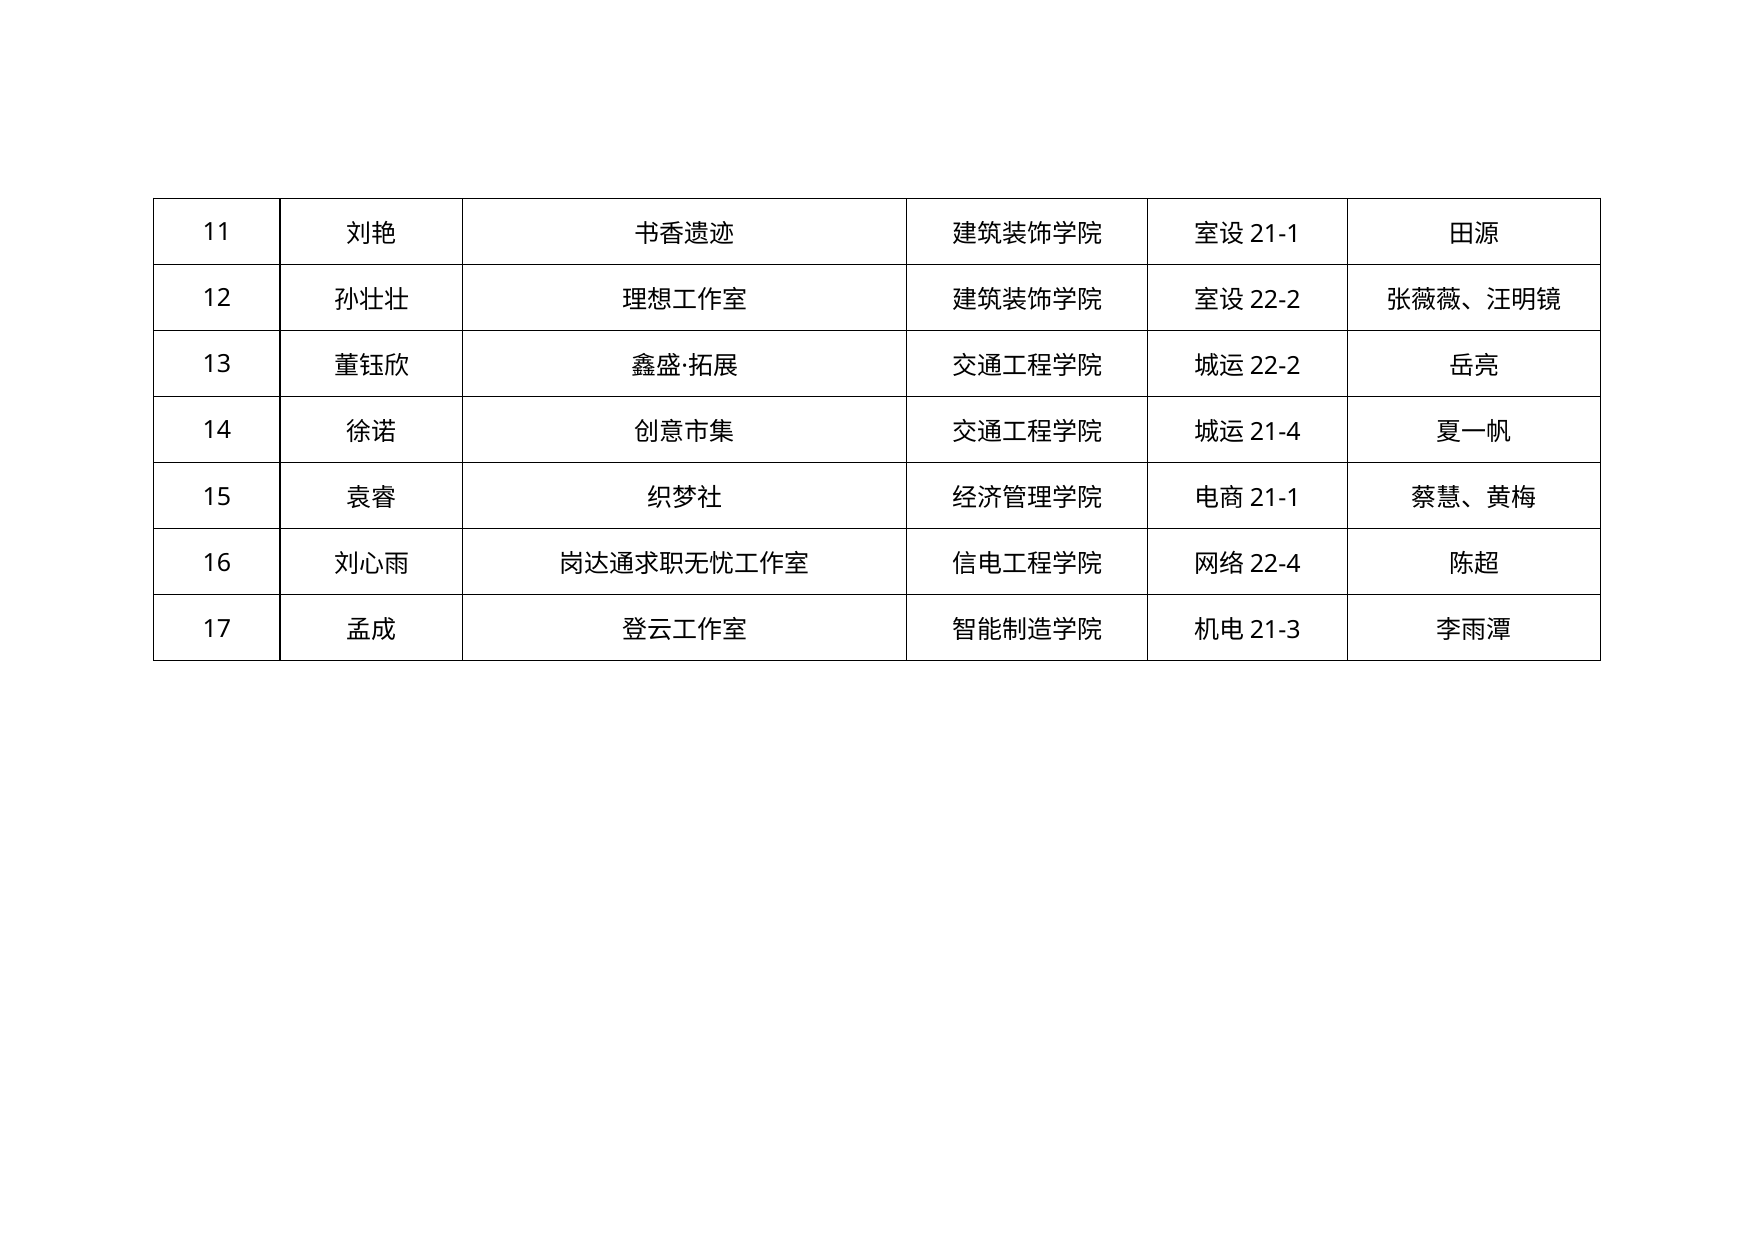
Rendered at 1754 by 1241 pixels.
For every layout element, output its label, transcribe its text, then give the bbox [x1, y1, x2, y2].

table_cell 17 [154, 595, 279, 660]
table_cell 机电21-3 [1148, 595, 1347, 660]
table_cell 16 [154, 529, 279, 594]
table_cell 经济管理学院 [907, 463, 1147, 528]
table_cell 创意市集 [463, 397, 906, 462]
table_cell 网络22-4 [1148, 529, 1347, 594]
table_cell 田源 [1348, 199, 1600, 264]
table_cell 登云工作室 [463, 595, 906, 660]
table_cell 信电工程学院 [907, 529, 1147, 594]
table_cell 11 [154, 199, 279, 264]
table_cell 建筑装饰学院 [907, 265, 1147, 330]
table_cell 14 [154, 397, 279, 462]
table_cell 城运22-2 [1148, 331, 1347, 396]
table_cell 理想工作室 [463, 265, 906, 330]
table_cell 刘艳 [281, 199, 462, 264]
table_cell 交通工程学院 [907, 331, 1147, 396]
table_cell 蔡慧、黄梅 [1348, 463, 1600, 528]
table_cell 孙壮壮 [281, 265, 462, 330]
table_cell 夏一帆 [1348, 397, 1600, 462]
table_cell 书香遗迹 [463, 199, 906, 264]
table_cell 智能制造学院 [907, 595, 1147, 660]
table_cell 13 [154, 331, 279, 396]
table_cell 15 [154, 463, 279, 528]
table_cell 电商21-1 [1148, 463, 1347, 528]
table_cell 交通工程学院 [907, 397, 1147, 462]
table_cell 织梦社 [463, 463, 906, 528]
table_cell 城运21-4 [1148, 397, 1347, 462]
table_cell 孟成 [281, 595, 462, 660]
table_cell 张薇薇、汪明镜 [1348, 265, 1600, 330]
table_cell 陈超 [1348, 529, 1600, 594]
table_cell 李雨潭 [1348, 595, 1600, 660]
table_cell 董钰欣 [281, 331, 462, 396]
table_cell 室设21-1 [1148, 199, 1347, 264]
table_cell 室设22-2 [1148, 265, 1347, 330]
table_cell 鑫盛·拓展 [463, 331, 906, 396]
table_cell 12 [154, 265, 279, 330]
table_cell 刘心雨 [281, 529, 462, 594]
table_cell 徐诺 [281, 397, 462, 462]
table_cell 袁睿 [281, 463, 462, 528]
table_cell 建筑装饰学院 [907, 199, 1147, 264]
table_cell 岳亮 [1348, 331, 1600, 396]
table_cell 岗达通求职无忧工作室 [463, 529, 906, 594]
